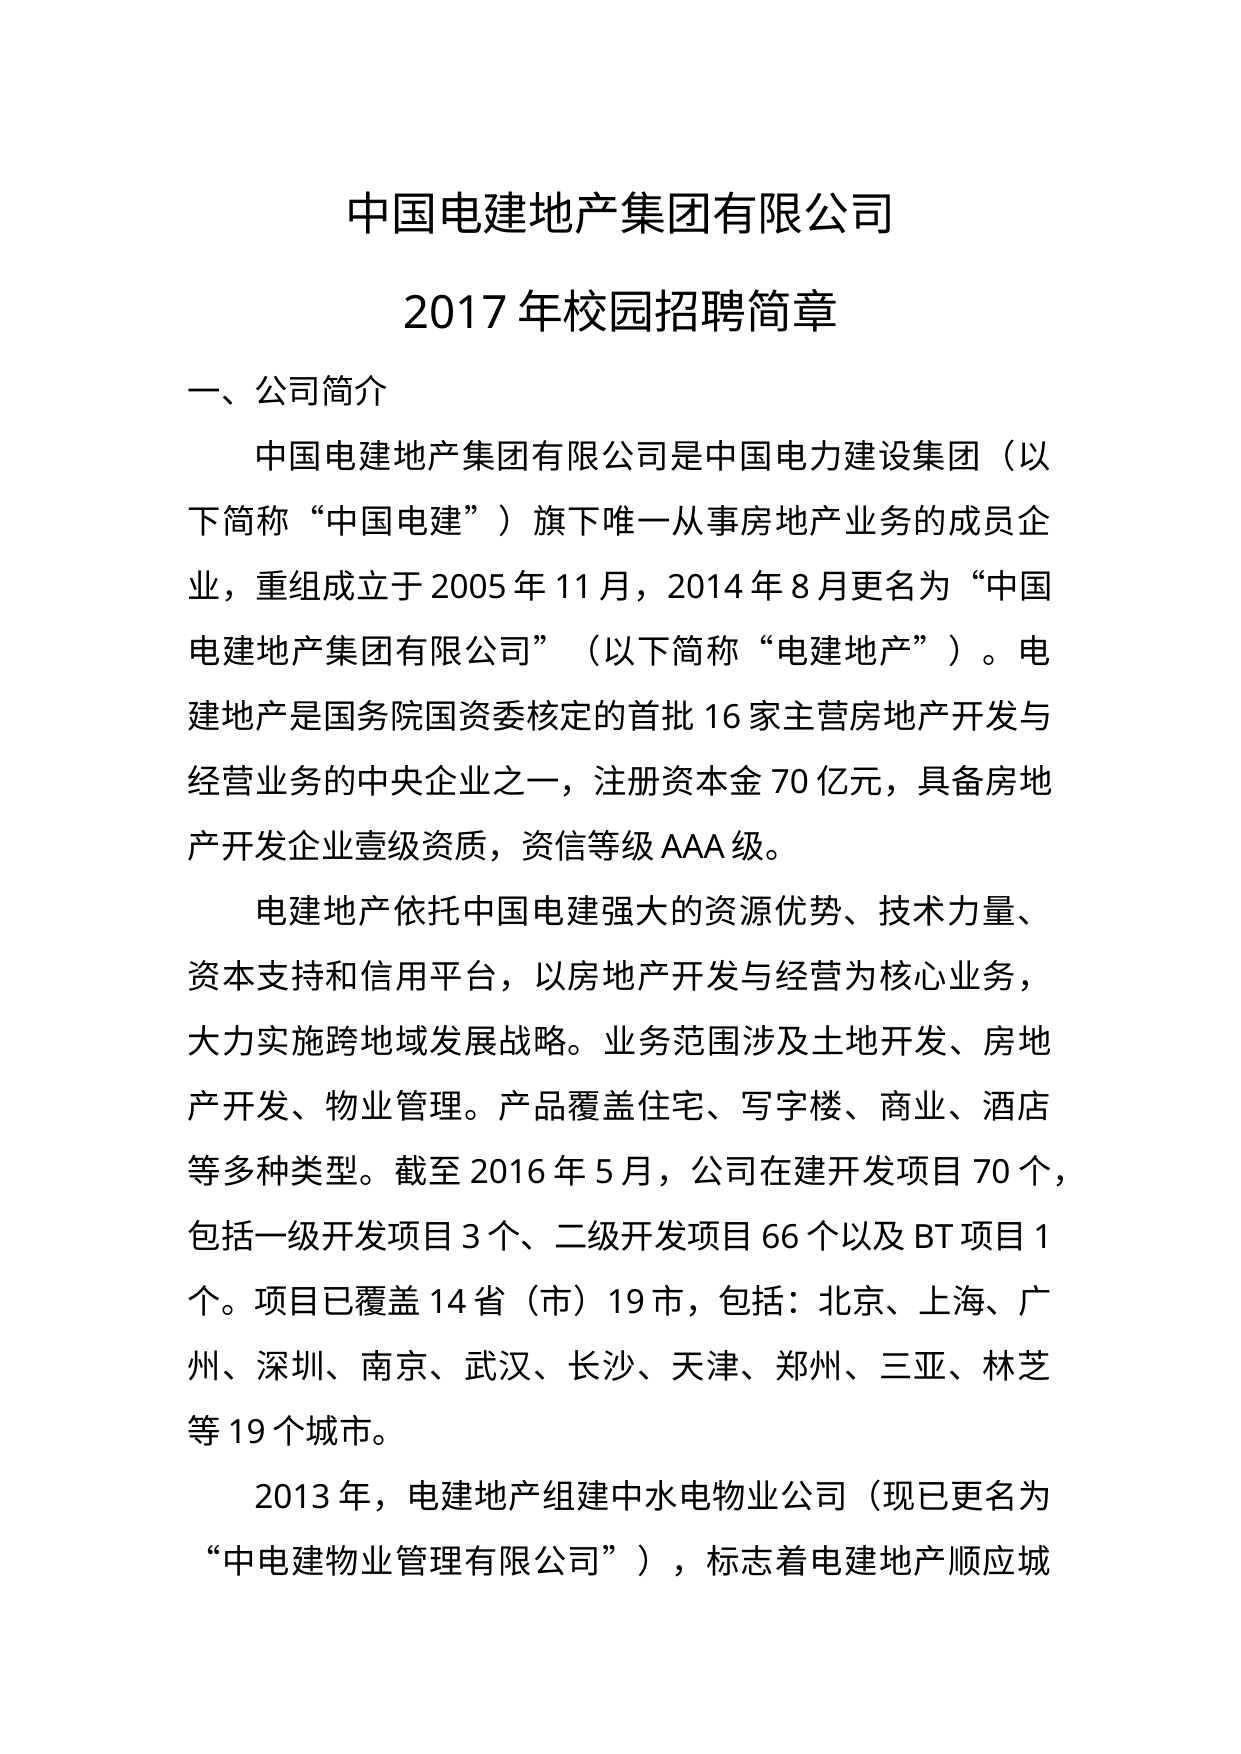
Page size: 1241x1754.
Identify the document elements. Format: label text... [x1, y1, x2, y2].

text 一、公司简介 [187, 357, 1053, 422]
text 电建地产依托中国电建强大的资源优势、技术力量、资本支持和信用平台，以房地产开发与经营为核心业务，大力实施跨地域发展战略。业务范围涉及土地开发、房地产开发、物业管理。产品覆盖住宅、写字楼、商业、酒店等多种类型。截至2016年5月，公司在建开发项目70个，包括一级开发项目3个、二级开发项目66个以及BT项目1个。项目已覆盖14省（市）19市，包括：北京、上海、广州、深圳、南京、武汉、长沙、天津、郑州、三亚、林芝等19个城市。 [187, 877, 1053, 1462]
text 2017年校园招聘简章 [187, 259, 1053, 357]
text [187, 1462, 1053, 1592]
text 中国电建地产集团有限公司 [187, 162, 1053, 259]
text 中国电建地产集团有限公司是中国电力建设集团（以下简称“中国电建”）旗下唯一从事房地产业务的成员企业，重组成立于2005年11月，2014年8月更名为“中国电建地产集团有限公司”（以下简称“电建地产”）。电建地产是国务院国资委核定的首批16家主营房地产开发与经营业务的中央企业之一，注册资本金70亿元，具备房地产开发企业壹级资质，资信等级AAA级。 [187, 422, 1053, 877]
